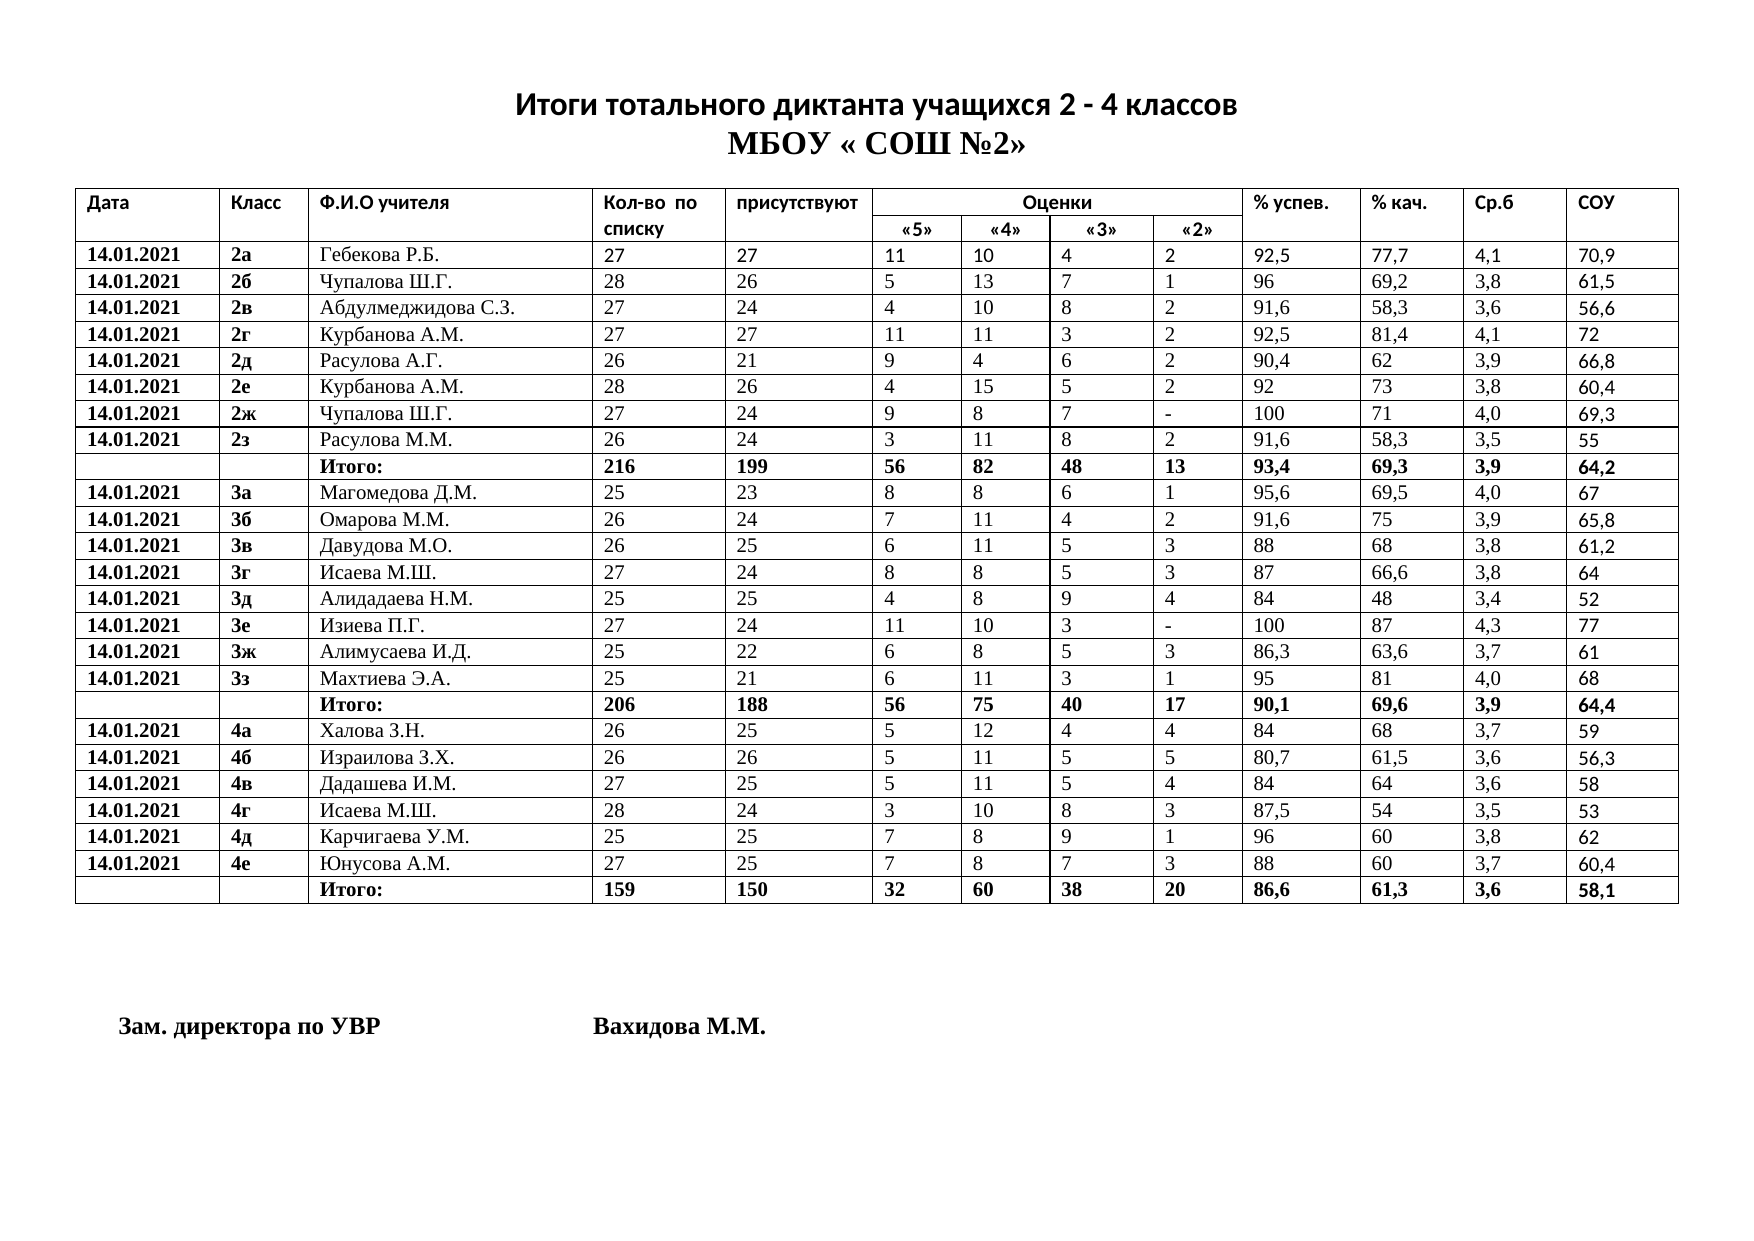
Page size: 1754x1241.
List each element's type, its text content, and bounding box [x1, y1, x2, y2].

table_cell 26 [593, 507, 725, 532]
table_cell Курбанова А.М. [309, 375, 592, 400]
table_cell 14.01.2021 [76, 560, 219, 585]
table_cell 14.01.2021 [76, 586, 219, 612]
table_cell 54 [1361, 798, 1463, 823]
table_cell 159 [593, 877, 725, 903]
table_cell 8 [962, 480, 1049, 506]
table_cell Исаева М.Ш. [309, 560, 592, 585]
table_cell 87 [1361, 613, 1463, 638]
table_header Оценки [873, 189, 1242, 215]
table_cell 8 [962, 851, 1049, 876]
table_header Кол-во по списку [593, 189, 725, 241]
table_cell 2 [1154, 348, 1242, 373]
table_cell 27 [593, 560, 725, 585]
table_cell 11 [873, 613, 961, 638]
table_cell Чупалова Ш.Г. [309, 269, 592, 294]
table_cell 4 [962, 348, 1049, 373]
table_cell 13 [962, 269, 1049, 294]
table_cell 65,8 [1567, 507, 1678, 532]
table_cell Итого: [309, 454, 592, 479]
table_cell 38 [1051, 877, 1153, 903]
table_cell 8 [873, 480, 961, 506]
table_cell Израилова З.Х. [309, 745, 592, 770]
table_cell 100 [1243, 613, 1360, 638]
table_cell 62 [1567, 824, 1678, 850]
table_cell 3 [1051, 613, 1153, 638]
table_cell 60 [1361, 824, 1463, 850]
table_header СОУ [1567, 189, 1678, 241]
table_cell 25 [726, 771, 872, 797]
table_cell 8 [1051, 798, 1153, 823]
table_cell 11 [962, 771, 1049, 797]
table_cell 60 [962, 877, 1049, 903]
table_cell 24 [726, 428, 872, 453]
table_cell 4г [220, 798, 308, 823]
table_cell [220, 877, 308, 903]
table_cell 5 [873, 771, 961, 797]
table_cell 81 [1361, 666, 1463, 691]
table_cell 67 [1567, 480, 1678, 506]
table_cell 4в [220, 771, 308, 797]
table_cell Магомедова Д.М. [309, 480, 592, 506]
table_cell 13 [1154, 454, 1242, 479]
table_cell 2 [1154, 375, 1242, 400]
table_cell 9 [1051, 586, 1153, 612]
table_cell 3,8 [1464, 560, 1566, 585]
table_cell 3,7 [1464, 719, 1566, 744]
table_cell Изиева П.Г. [309, 613, 592, 638]
table_cell [76, 692, 219, 717]
table_cell 55 [1567, 428, 1678, 453]
table_header Ф.И.О учителя [309, 189, 592, 241]
table_cell 2б [220, 269, 308, 294]
table_cell 25 [726, 719, 872, 744]
table_cell 56 [873, 692, 961, 717]
table_cell 58,1 [1567, 877, 1678, 903]
table_cell 3,6 [1464, 745, 1566, 770]
table_cell 3 [1154, 851, 1242, 876]
table_cell 25 [593, 666, 725, 691]
table_cell 11 [962, 428, 1049, 453]
table_cell «4» [962, 216, 1049, 241]
table_cell 3,6 [1464, 295, 1566, 321]
table_cell Халова З.Н. [309, 719, 592, 744]
table_header % кач. [1361, 189, 1463, 241]
table_cell 5 [1051, 771, 1153, 797]
table_cell 2д [220, 348, 308, 373]
table_cell 9 [1051, 824, 1153, 850]
table_cell 64,4 [1567, 692, 1678, 717]
table_cell 3,4 [1464, 586, 1566, 612]
table_cell 4е [220, 851, 308, 876]
table_cell 66,8 [1567, 348, 1678, 373]
table_cell 8 [873, 560, 961, 585]
table_cell 7 [1051, 851, 1153, 876]
table_cell 2 [1154, 242, 1242, 268]
table_cell Дадашева И.М. [309, 771, 592, 797]
table_cell [76, 877, 219, 903]
table_cell Омарова М.М. [309, 507, 592, 532]
table_cell 7 [1051, 269, 1153, 294]
table_cell 88 [1243, 851, 1360, 876]
table_cell 14.01.2021 [76, 348, 219, 373]
table_cell 8 [962, 586, 1049, 612]
table_cell 25 [726, 851, 872, 876]
table_cell 24 [726, 613, 872, 638]
table_cell 92,5 [1243, 242, 1360, 268]
table_cell 6 [873, 666, 961, 691]
table_cell 24 [726, 295, 872, 321]
table_cell 69,6 [1361, 692, 1463, 717]
table_cell 14.01.2021 [76, 375, 219, 400]
table_cell 5 [1051, 560, 1153, 585]
table_cell 5 [1154, 745, 1242, 770]
table_cell Итого: [309, 877, 592, 903]
table_cell 73 [1361, 375, 1463, 400]
table_cell 3,7 [1464, 639, 1566, 664]
table_cell 1 [1154, 824, 1242, 850]
table_cell 2е [220, 375, 308, 400]
text Зам. директора по УВР Вахидова М.М. [118, 1011, 1636, 1040]
table_cell 11 [962, 507, 1049, 532]
table_cell Махтиева Э.А. [309, 666, 592, 691]
table_cell 4 [873, 295, 961, 321]
table_cell 10 [962, 242, 1049, 268]
table_cell 150 [726, 877, 872, 903]
table_cell 11 [962, 533, 1049, 559]
table_cell 27 [593, 295, 725, 321]
table_cell 25 [593, 639, 725, 664]
table_cell Итого: [309, 692, 592, 717]
table_cell 3 [1154, 560, 1242, 585]
table_cell 4 [1051, 242, 1153, 268]
table_cell 199 [726, 454, 872, 479]
table_cell 21 [726, 348, 872, 373]
table_cell 3,9 [1464, 507, 1566, 532]
table_cell «5» [873, 216, 961, 241]
table_cell 7 [1051, 401, 1153, 426]
table_cell [220, 454, 308, 479]
table_cell 8 [962, 824, 1049, 850]
table_cell 26 [593, 533, 725, 559]
table_cell 27 [726, 242, 872, 268]
table_cell 3 [1154, 798, 1242, 823]
table_cell 58 [1567, 771, 1678, 797]
table_cell 4 [1051, 719, 1153, 744]
table_cell 5 [1051, 639, 1153, 664]
table_cell 14.01.2021 [76, 507, 219, 532]
table_cell 32 [873, 877, 961, 903]
table_cell 10 [962, 295, 1049, 321]
table_cell 75 [962, 692, 1049, 717]
table_cell 69,3 [1567, 401, 1678, 426]
table_cell 93,4 [1243, 454, 1360, 479]
table_cell 4 [1051, 507, 1153, 532]
table_cell 48 [1361, 586, 1463, 612]
table_cell 3,9 [1464, 692, 1566, 717]
table_cell 14.01.2021 [76, 428, 219, 453]
table_cell 14.01.2021 [76, 666, 219, 691]
table_cell 26 [593, 719, 725, 744]
table_cell 3,6 [1464, 877, 1566, 903]
table_cell 11 [962, 666, 1049, 691]
table_cell 63,6 [1361, 639, 1463, 664]
table_cell 3,7 [1464, 851, 1566, 876]
table_cell «2» [1154, 216, 1242, 241]
table_cell 4 [1154, 586, 1242, 612]
table_cell Давудова М.О. [309, 533, 592, 559]
table_cell 92,5 [1243, 322, 1360, 347]
table_cell 95,6 [1243, 480, 1360, 506]
table_cell 4 [873, 375, 961, 400]
table_cell 11 [873, 242, 961, 268]
table_cell 86,3 [1243, 639, 1360, 664]
table_cell Гебекова Р.Б. [309, 242, 592, 268]
table_cell 2а [220, 242, 308, 268]
table_cell 26 [726, 269, 872, 294]
table_cell 7 [873, 851, 961, 876]
table_cell 26 [593, 348, 725, 373]
table_cell 68 [1361, 719, 1463, 744]
table_cell 2з [220, 428, 308, 453]
table_cell 87,5 [1243, 798, 1360, 823]
table_cell 5 [1051, 375, 1153, 400]
table_cell 27 [593, 851, 725, 876]
table_cell 3ж [220, 639, 308, 664]
table_cell 60,4 [1567, 375, 1678, 400]
table_cell 14.01.2021 [76, 639, 219, 664]
table_cell 69,5 [1361, 480, 1463, 506]
table_cell 69,3 [1361, 454, 1463, 479]
table_cell 3б [220, 507, 308, 532]
table_cell 3,8 [1464, 375, 1566, 400]
table_cell 24 [726, 798, 872, 823]
table_cell 59 [1567, 719, 1678, 744]
table_cell [220, 692, 308, 717]
table_cell 28 [593, 798, 725, 823]
table_cell 58,3 [1361, 295, 1463, 321]
table_cell «3» [1051, 216, 1153, 241]
table_cell 100 [1243, 401, 1360, 426]
table_cell 25 [593, 824, 725, 850]
table_cell 4,0 [1464, 480, 1566, 506]
table_cell 58,3 [1361, 428, 1463, 453]
table_cell 2г [220, 322, 308, 347]
table_cell 64 [1567, 560, 1678, 585]
table_cell Юнусова А.М. [309, 851, 592, 876]
table_cell 4а [220, 719, 308, 744]
table_cell 56 [873, 454, 961, 479]
table_cell 25 [593, 480, 725, 506]
table_cell 3,8 [1464, 824, 1566, 850]
table_cell 11 [873, 322, 961, 347]
table_cell 95 [1243, 666, 1360, 691]
table_cell 66,6 [1361, 560, 1463, 585]
table_cell Курбанова А.М. [309, 322, 592, 347]
table_cell 23 [726, 480, 872, 506]
table_cell 1 [1154, 480, 1242, 506]
table_cell 3,8 [1464, 269, 1566, 294]
table_cell 2ж [220, 401, 308, 426]
table_cell 5 [873, 719, 961, 744]
table_cell 14.01.2021 [76, 322, 219, 347]
table_cell - [1154, 613, 1242, 638]
table_cell 56,3 [1567, 745, 1678, 770]
table_cell 14.01.2021 [76, 824, 219, 850]
table_cell 3в [220, 533, 308, 559]
table_cell 61,3 [1361, 877, 1463, 903]
table_cell 61,5 [1361, 745, 1463, 770]
table_cell 53 [1567, 798, 1678, 823]
table_cell 61 [1567, 639, 1678, 664]
table_header Ср.б [1464, 189, 1566, 241]
table_cell 24 [726, 507, 872, 532]
table_cell 14.01.2021 [76, 242, 219, 268]
table_cell 27 [593, 771, 725, 797]
table_header % успев. [1243, 189, 1360, 241]
table_cell 14.01.2021 [76, 269, 219, 294]
table_cell 3д [220, 586, 308, 612]
table_cell 4д [220, 824, 308, 850]
table_cell 6 [1051, 348, 1153, 373]
table_cell 14.01.2021 [76, 533, 219, 559]
text Итоги тотального диктанта учащихся 2 - 4 классов [118, 83, 1636, 123]
table_cell 26 [726, 375, 872, 400]
table_cell 2 [1154, 428, 1242, 453]
table_cell 12 [962, 719, 1049, 744]
table_cell Карчигаева У.М. [309, 824, 592, 850]
table_cell 69,2 [1361, 269, 1463, 294]
table_cell 3,5 [1464, 798, 1566, 823]
table_cell 26 [726, 745, 872, 770]
table_cell 40 [1051, 692, 1153, 717]
table_cell 92 [1243, 375, 1360, 400]
table_cell 52 [1567, 586, 1678, 612]
table_cell 84 [1243, 771, 1360, 797]
table_cell 84 [1243, 586, 1360, 612]
table_cell Исаева М.Ш. [309, 798, 592, 823]
table_cell Алидадаева Н.М. [309, 586, 592, 612]
table_cell 3 [1051, 666, 1153, 691]
table_cell 10 [962, 798, 1049, 823]
table_cell 48 [1051, 454, 1153, 479]
table_cell 60,4 [1567, 851, 1678, 876]
table_cell 9 [873, 401, 961, 426]
table_cell 91,6 [1243, 428, 1360, 453]
table_cell 90,4 [1243, 348, 1360, 373]
table_cell 68 [1567, 666, 1678, 691]
table_cell 75 [1361, 507, 1463, 532]
table_cell 24 [726, 560, 872, 585]
table_cell 3е [220, 613, 308, 638]
table_cell 82 [962, 454, 1049, 479]
table_cell 3а [220, 480, 308, 506]
table_cell 14.01.2021 [76, 745, 219, 770]
table_cell 14.01.2021 [76, 613, 219, 638]
table_header Дата [76, 189, 219, 241]
table_cell 25 [593, 586, 725, 612]
table_cell 96 [1243, 824, 1360, 850]
table_cell 2 [1154, 322, 1242, 347]
table_cell 4,1 [1464, 242, 1566, 268]
table_cell 62 [1361, 348, 1463, 373]
table_cell 3г [220, 560, 308, 585]
table_cell 4,1 [1464, 322, 1566, 347]
table_cell 6 [1051, 480, 1153, 506]
table_cell 14.01.2021 [76, 798, 219, 823]
table_cell 2в [220, 295, 308, 321]
table_cell 90,1 [1243, 692, 1360, 717]
table_cell 14.01.2021 [76, 771, 219, 797]
table_cell 2 [1154, 295, 1242, 321]
table_cell 8 [962, 639, 1049, 664]
table_cell 61,2 [1567, 533, 1678, 559]
table_cell Абдулмеджидова С.З. [309, 295, 592, 321]
table_cell 14.01.2021 [76, 719, 219, 744]
table_cell 20 [1154, 877, 1242, 903]
table_cell 11 [962, 745, 1049, 770]
table_cell 5 [873, 269, 961, 294]
table_cell 21 [726, 666, 872, 691]
table_cell 91,6 [1243, 295, 1360, 321]
table_cell 10 [962, 613, 1049, 638]
table_cell 8 [1051, 428, 1153, 453]
table_cell 4б [220, 745, 308, 770]
table_cell 86,6 [1243, 877, 1360, 903]
table_cell 188 [726, 692, 872, 717]
table_cell 4,0 [1464, 666, 1566, 691]
table_cell 14.01.2021 [76, 401, 219, 426]
table_cell Алимусаева И.Д. [309, 639, 592, 664]
table_cell 14.01.2021 [76, 295, 219, 321]
table_cell 80,7 [1243, 745, 1360, 770]
table_cell - [1154, 401, 1242, 426]
table_cell 3,8 [1464, 533, 1566, 559]
table_cell 64 [1361, 771, 1463, 797]
table_cell 3,9 [1464, 454, 1566, 479]
table_cell 4 [1154, 719, 1242, 744]
table_cell 88 [1243, 533, 1360, 559]
table_cell 91,6 [1243, 507, 1360, 532]
table_cell 9 [873, 348, 961, 373]
table_cell 7 [873, 507, 961, 532]
table_cell 64,2 [1567, 454, 1678, 479]
table_cell 5 [1051, 745, 1153, 770]
table_header Класс [220, 189, 308, 241]
table_cell 27 [593, 322, 725, 347]
table_cell 3,9 [1464, 348, 1566, 373]
table_cell 8 [962, 560, 1049, 585]
table_cell 71 [1361, 401, 1463, 426]
table_cell 3з [220, 666, 308, 691]
table_cell 77,7 [1361, 242, 1463, 268]
table_cell 3 [873, 428, 961, 453]
table_cell 5 [873, 745, 961, 770]
table_cell 4 [873, 586, 961, 612]
table_cell [76, 454, 219, 479]
table_cell 27 [593, 242, 725, 268]
table_cell 6 [873, 639, 961, 664]
table_cell 216 [593, 454, 725, 479]
table_cell 81,4 [1361, 322, 1463, 347]
table_cell 84 [1243, 719, 1360, 744]
table_cell 26 [593, 428, 725, 453]
table_cell 11 [962, 322, 1049, 347]
table_cell 3 [1154, 533, 1242, 559]
table_cell 3 [1051, 322, 1153, 347]
table_cell 27 [593, 613, 725, 638]
table_cell 206 [593, 692, 725, 717]
table_cell 27 [593, 401, 725, 426]
table_cell 14.01.2021 [76, 480, 219, 506]
table_cell 87 [1243, 560, 1360, 585]
table_cell Чупалова Ш.Г. [309, 401, 592, 426]
table_cell 24 [726, 401, 872, 426]
table_cell Расулова А.Г. [309, 348, 592, 373]
table_cell 28 [593, 375, 725, 400]
table_cell 68 [1361, 533, 1463, 559]
table_cell 28 [593, 269, 725, 294]
table_cell 1 [1154, 269, 1242, 294]
table_cell 15 [962, 375, 1049, 400]
table_cell 5 [1051, 533, 1153, 559]
table_cell 70,9 [1567, 242, 1678, 268]
table_header присутствуют [726, 189, 872, 241]
table_cell 3 [873, 798, 961, 823]
table_cell 6 [873, 533, 961, 559]
table_cell 22 [726, 639, 872, 664]
table_cell 8 [1051, 295, 1153, 321]
table_cell 4,3 [1464, 613, 1566, 638]
table_cell 4 [1154, 771, 1242, 797]
table_cell 1 [1154, 666, 1242, 691]
table_cell 7 [873, 824, 961, 850]
table_cell 14.01.2021 [76, 851, 219, 876]
table_cell 2 [1154, 507, 1242, 532]
table_cell 27 [726, 322, 872, 347]
table_cell 25 [726, 586, 872, 612]
table_cell 56,6 [1567, 295, 1678, 321]
table_cell 72 [1567, 322, 1678, 347]
table_cell 26 [593, 745, 725, 770]
table_cell 8 [962, 401, 1049, 426]
table_cell 4,0 [1464, 401, 1566, 426]
text МБОУ « СОШ №2» [118, 123, 1636, 162]
table_cell 25 [726, 824, 872, 850]
table_cell 25 [726, 533, 872, 559]
table_cell 61,5 [1567, 269, 1678, 294]
table_cell 96 [1243, 269, 1360, 294]
table_cell Расулова М.М. [309, 428, 592, 453]
table_cell 17 [1154, 692, 1242, 717]
table_cell 3,6 [1464, 771, 1566, 797]
table_cell 3 [1154, 639, 1242, 664]
table_cell 77 [1567, 613, 1678, 638]
table_cell 60 [1361, 851, 1463, 876]
table_cell 3,5 [1464, 428, 1566, 453]
